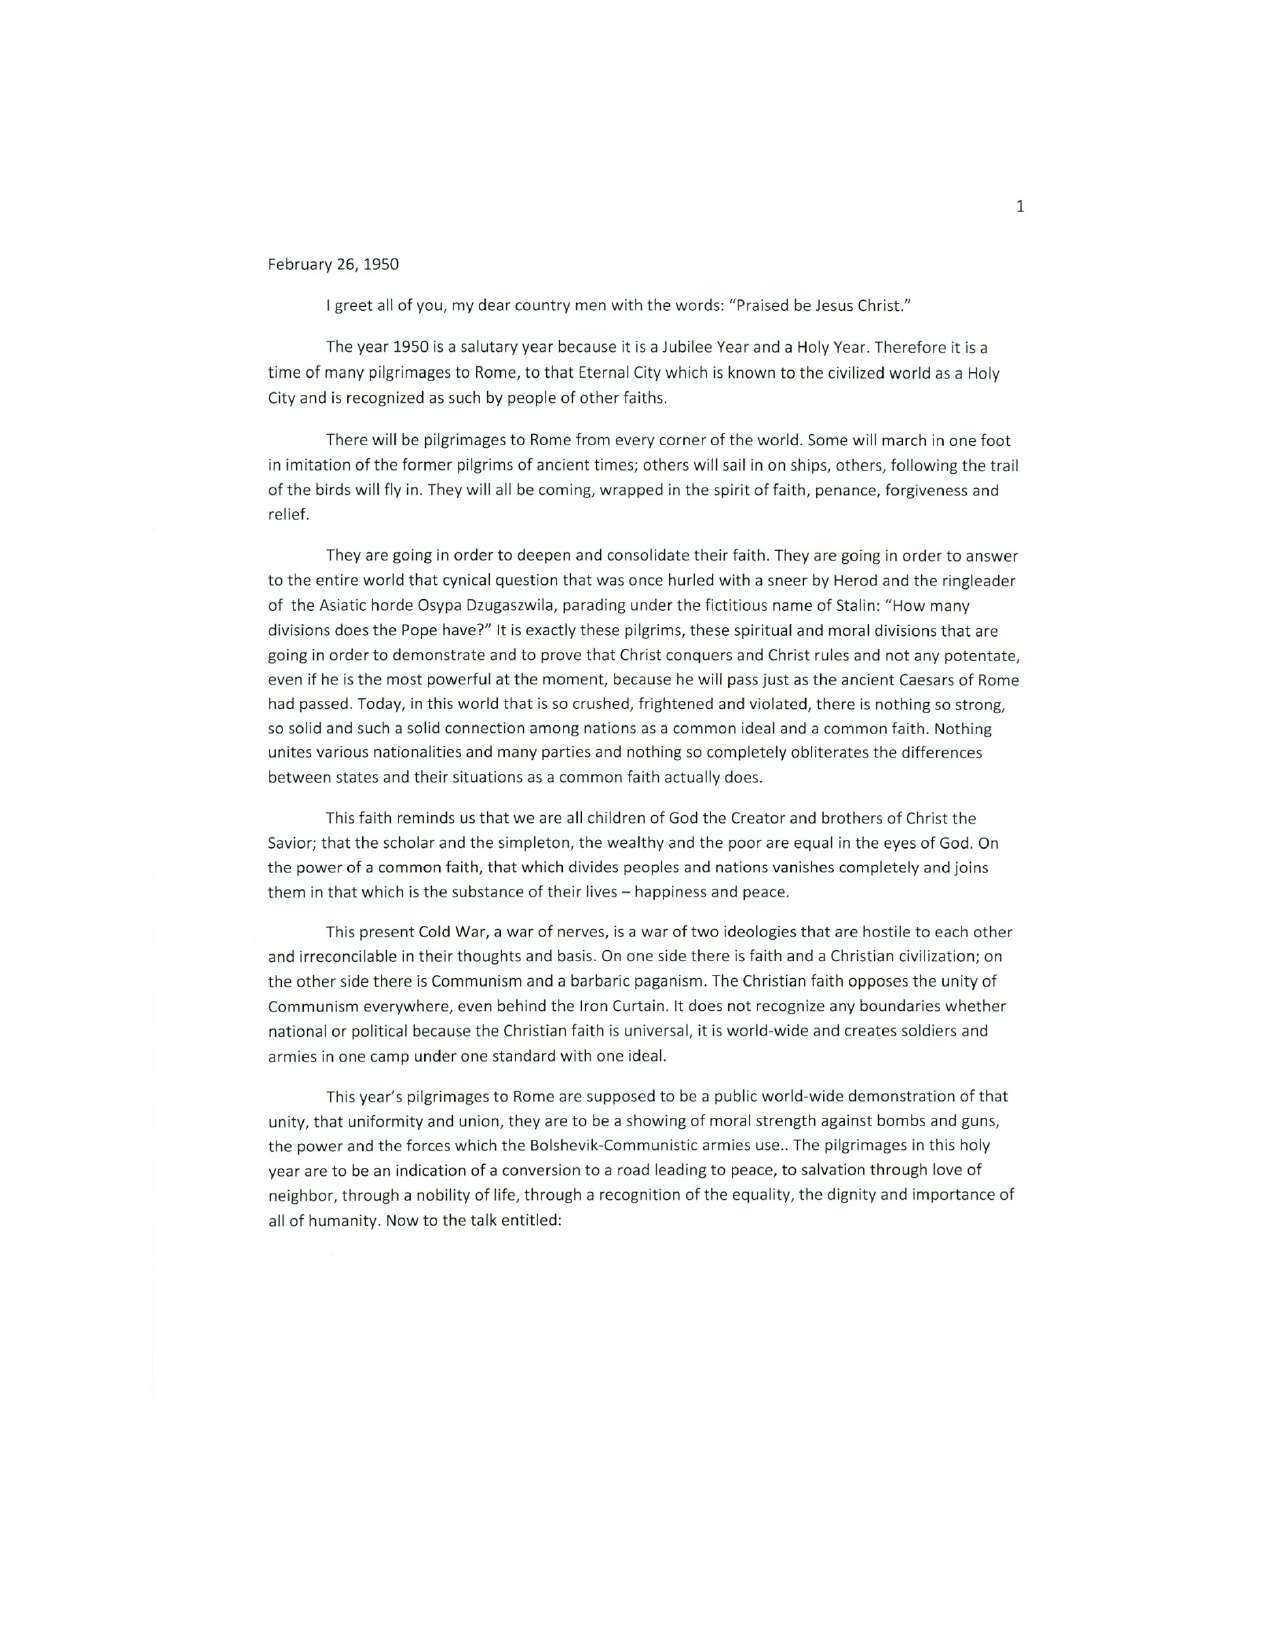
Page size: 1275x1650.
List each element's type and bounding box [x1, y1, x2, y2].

picture [150, 150, 1125, 1410]
